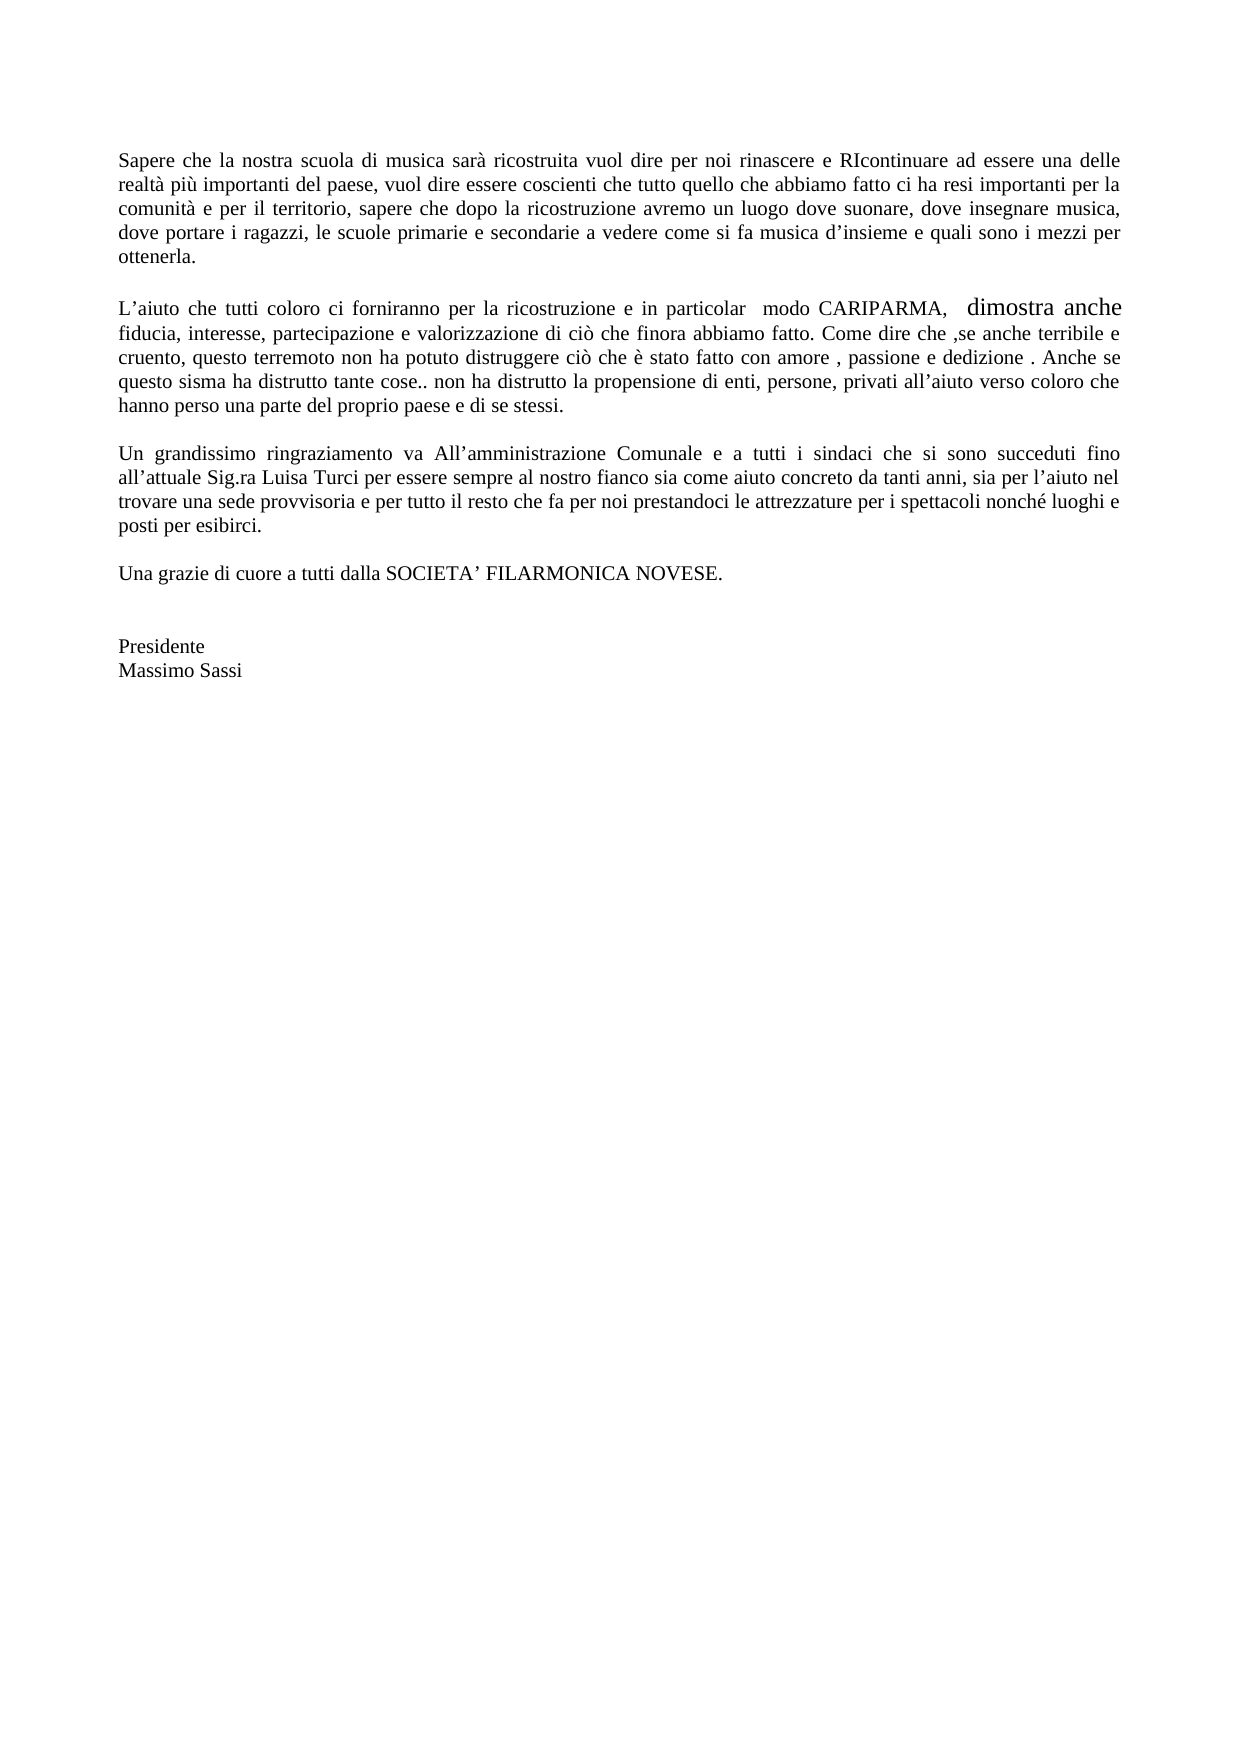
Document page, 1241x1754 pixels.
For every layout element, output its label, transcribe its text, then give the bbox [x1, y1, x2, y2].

text Presidente [118, 633, 1122, 658]
text Massimo Sassi [118, 658, 1122, 682]
text Un grandissimo ringraziamento va All’amministrazione Comunale e a tutti i sindaci che si sono succeduti fino all’attuale Sig.ra Luisa Turci per essere sempre al nostro fianco sia come aiuto concreto da tanti anni, sia per l’aiuto nel trovare una sede provvisoria e per tutto il resto che fa per noi prestandoci le attrezzature per i spettacoli nonché luoghi e posti per esibirci. [118, 441, 1122, 537]
text Sapere che la nostra scuola di musica sarà ricostruita vuol dire per noi rinascere e RIcontinuare ad essere una delle realtà più importanti del paese, vuol dire essere coscienti che tutto quello che abbiamo fatto ci ha resi importanti per la comunità e per il territorio, sapere che dopo la ricostruzione avremo un luogo dove suonare, dove insegnare musica, dove portare i ragazzi, le scuole primarie e secondarie a vedere come si fa musica d’insieme e quali sono i mezzi per ottenerla. [118, 148, 1122, 268]
text Una grazie di cuore a tutti dalla SOCIETA’ FILARMONICA NOVESE. [118, 561, 1122, 585]
text L’aiuto che tutti coloro ci forniranno per la ricostruzione e in particolar modo CARIPARMA, dimostra anche fiducia, interesse, partecipazione e valorizzazione di ciò che finora abbiamo fatto. Come dire che ,se anche terribile e cruento, questo terremoto non ha potuto distruggere ciò che è stato fatto con amore , passione e dedizione . Anche se questo sisma ha distrutto tante cose.. non ha distrutto la propensione di enti, persone, privati all’aiuto verso coloro che hanno perso una parte del proprio paese e di se stessi. [118, 292, 1122, 417]
